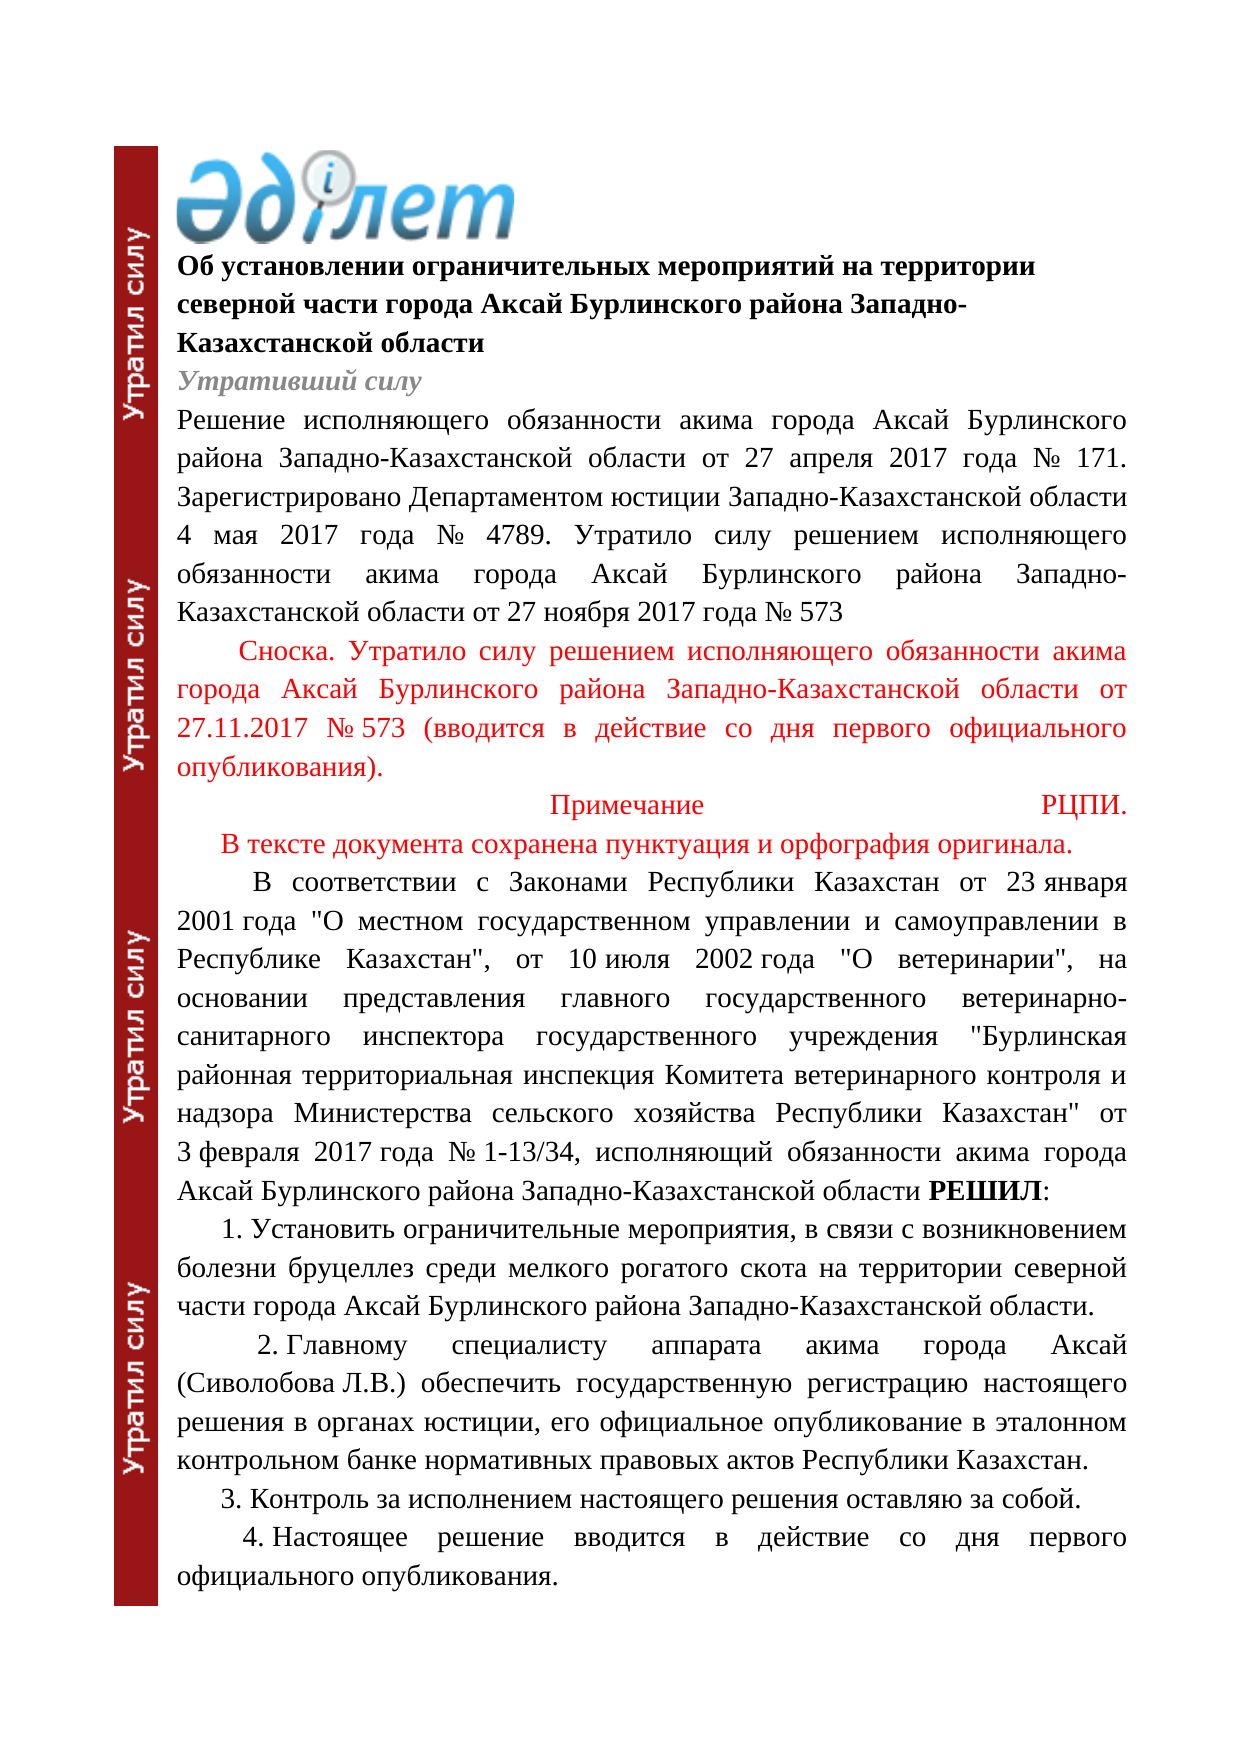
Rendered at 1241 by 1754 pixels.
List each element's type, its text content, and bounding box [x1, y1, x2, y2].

picture [176, 150, 515, 244]
picture [114, 1592, 158, 1606]
picture [114, 859, 158, 864]
text Сноска. Утратило силу решением исполняющего обязанности акима города Аксай Бурлинского района Западно-Казахстанской области от 27.11.2017 № 573 (вводится в действие со дня первого официального опубликования). Примечание РЦПИ. В тексте документа сохранена пунктуация и орфография оригинала. [112, 633, 1128, 859]
picture [114, 1322, 158, 1327]
text В соответствии с Законами Республики Казахстан от 23 января 2001 года "О местном государственном управлении и самоуправлении в Республике Казахстан", от 10 июля 2002 года "О ветеринарии", на основании представления главного государственного ветеринарно-санитарного инспектора государственного учреждения "Бурлинская районная территориальная инспекция Комитета ветеринарного контроля и надзора Министерства сельского хозяйства Республики Казахстан" от 3 февраля 2017 года № 1-13/34, исполняющий обязанности акима города Аксай Бурлинского района Западно-Казахстанской области РЕШИЛ: [112, 864, 1128, 1206]
text 1. Установить ограничительные мероприятия, в связи с возникновением болезни бруцеллез среди мелкого рогатого скота на территории северной части города Аксай Бурлинского района Западно-Казахстанской области. [112, 1211, 1128, 1322]
picture [114, 1206, 158, 1211]
text Решение исполняющего обязанности акима города Аксай Бурлинского района Западно-Казахстанской области от 27 апреля 2017 года № 171. Зарегистрировано Департаментом юстиции Западно-Казахстанской области 4 мая 2017 года № 4789. Утратило силу решением исполняющего обязанности акима города Аксай Бурлинского района Западно-Казахстанской области от 27 ноября 2017 года № 573 [112, 402, 1128, 628]
text 2. Главному специалисту аппарата акима города Аксай (Сиволобова Л.В.) обеспечить государственную регистрацию настоящего решения в органах юстиции, его официальное опубликование в эталонном контрольном банке нормативных правовых актов Республики Казахстан. [112, 1327, 1128, 1476]
picture [114, 1476, 158, 1481]
picture [114, 1514, 158, 1519]
text 4. Настоящее решение вводится в действие со дня первого официального опубликования. [112, 1519, 1128, 1592]
text 3. Контроль за исполнением настоящего решения оставляю за собой. [112, 1481, 1128, 1514]
picture [114, 397, 158, 402]
text Утративший силу [112, 363, 1128, 397]
picture [114, 358, 158, 363]
text Об установлении ограничительных мероприятий на территории северной части города Аксай Бурлинского района Западно-Казахстанской области [112, 248, 1128, 358]
picture [114, 146, 158, 248]
picture [114, 628, 158, 633]
